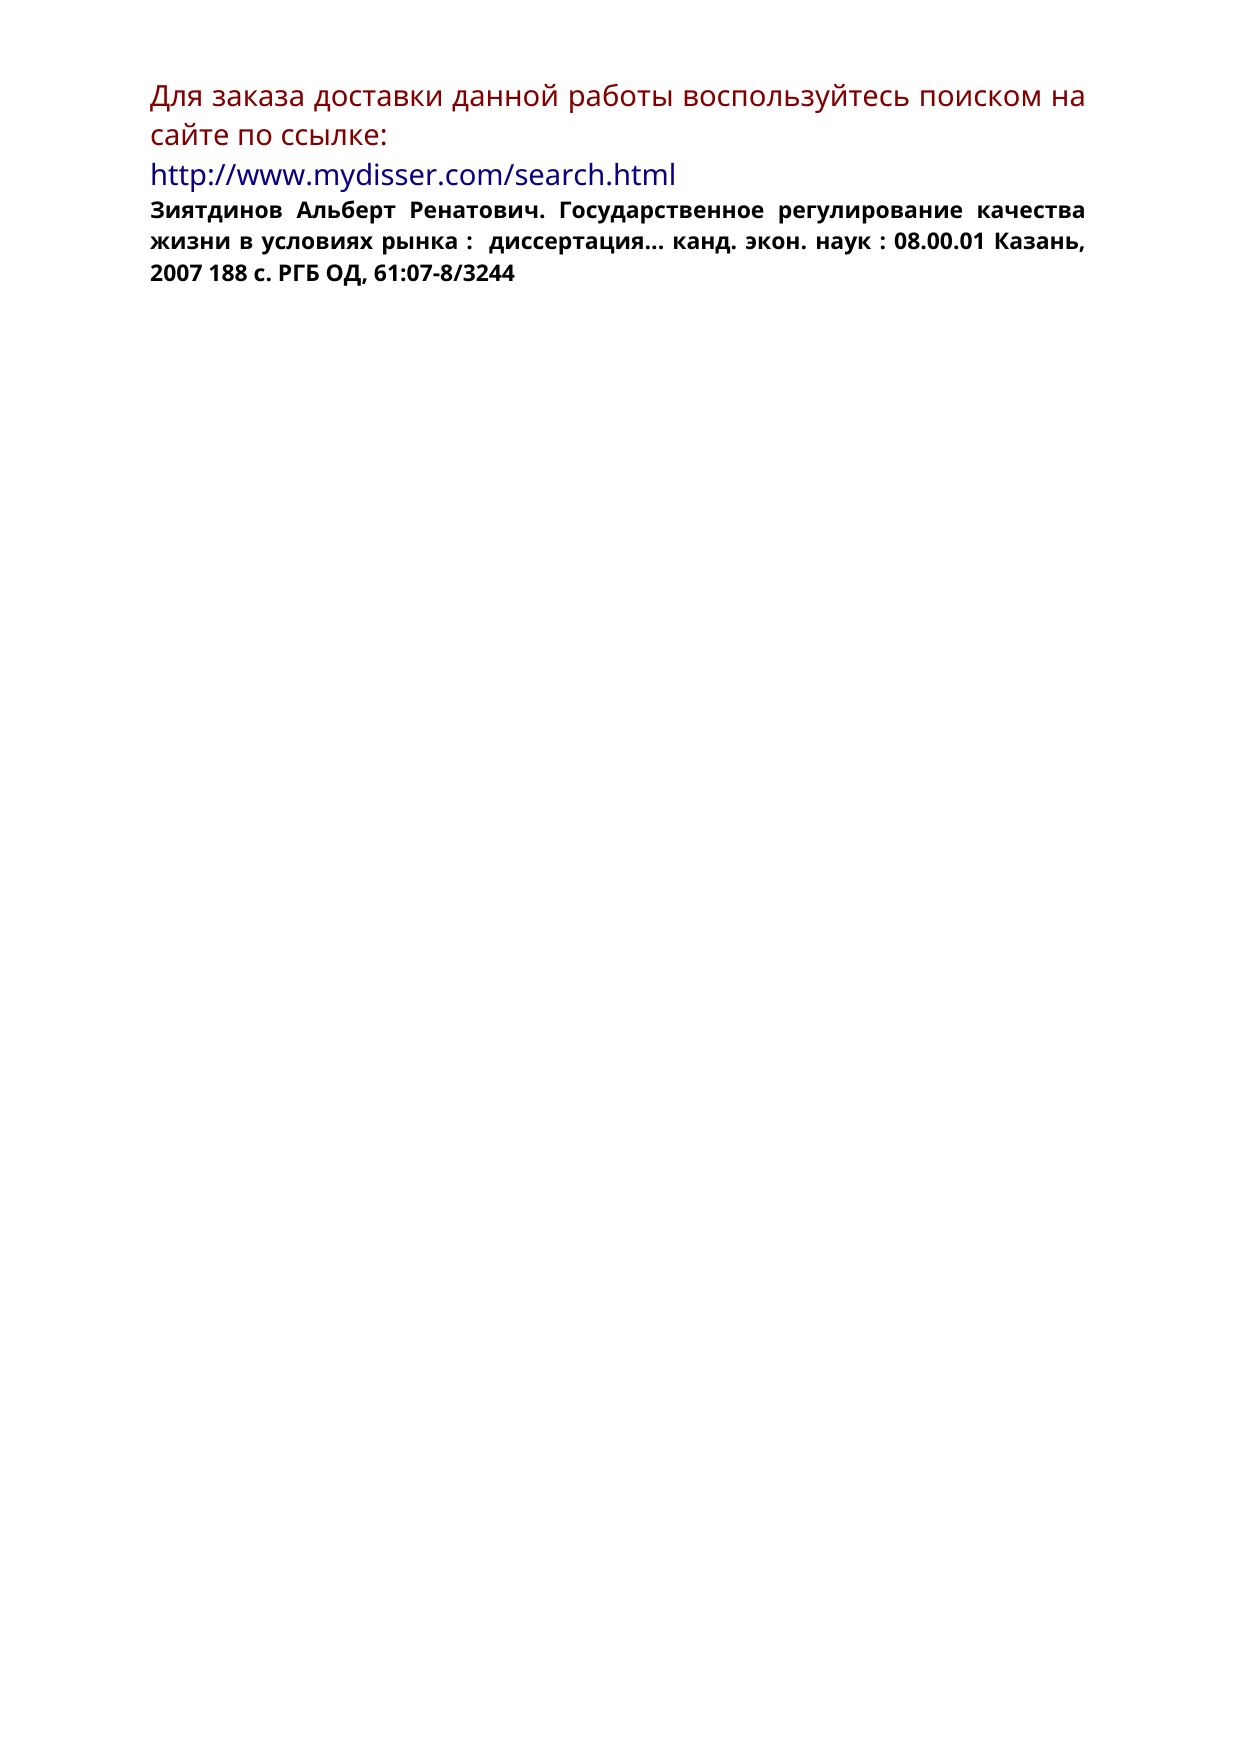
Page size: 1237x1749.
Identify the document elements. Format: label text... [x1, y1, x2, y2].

text Зиятдинов Альберт Ренатович. Государственное регулирование качества жизни в условиях рынка : диссертация... канд. экон. наук : 08.00.01 Казань, 2007 188 с. РГБ ОД, 61:07-8/3244 [150, 194, 1086, 288]
